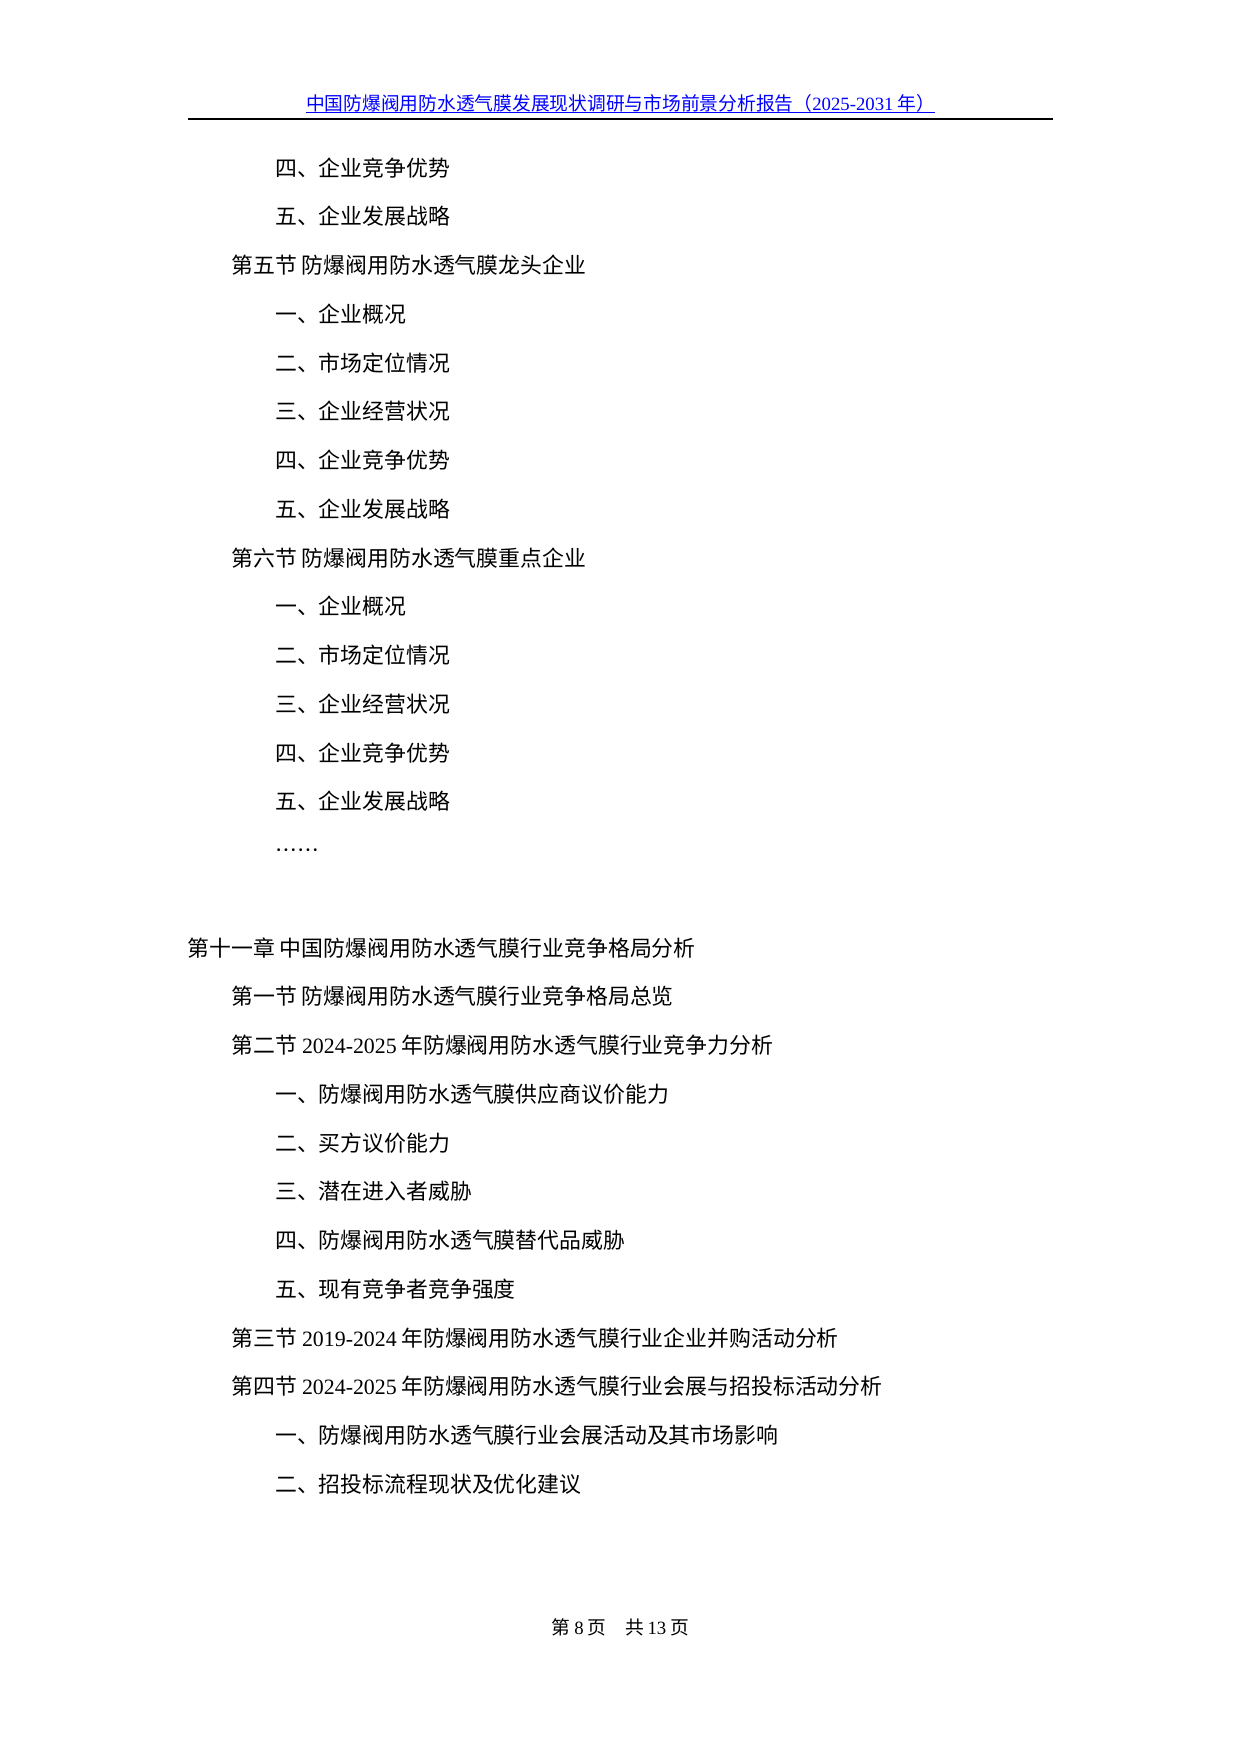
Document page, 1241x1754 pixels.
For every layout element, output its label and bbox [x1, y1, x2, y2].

text [187, 150, 1053, 1499]
